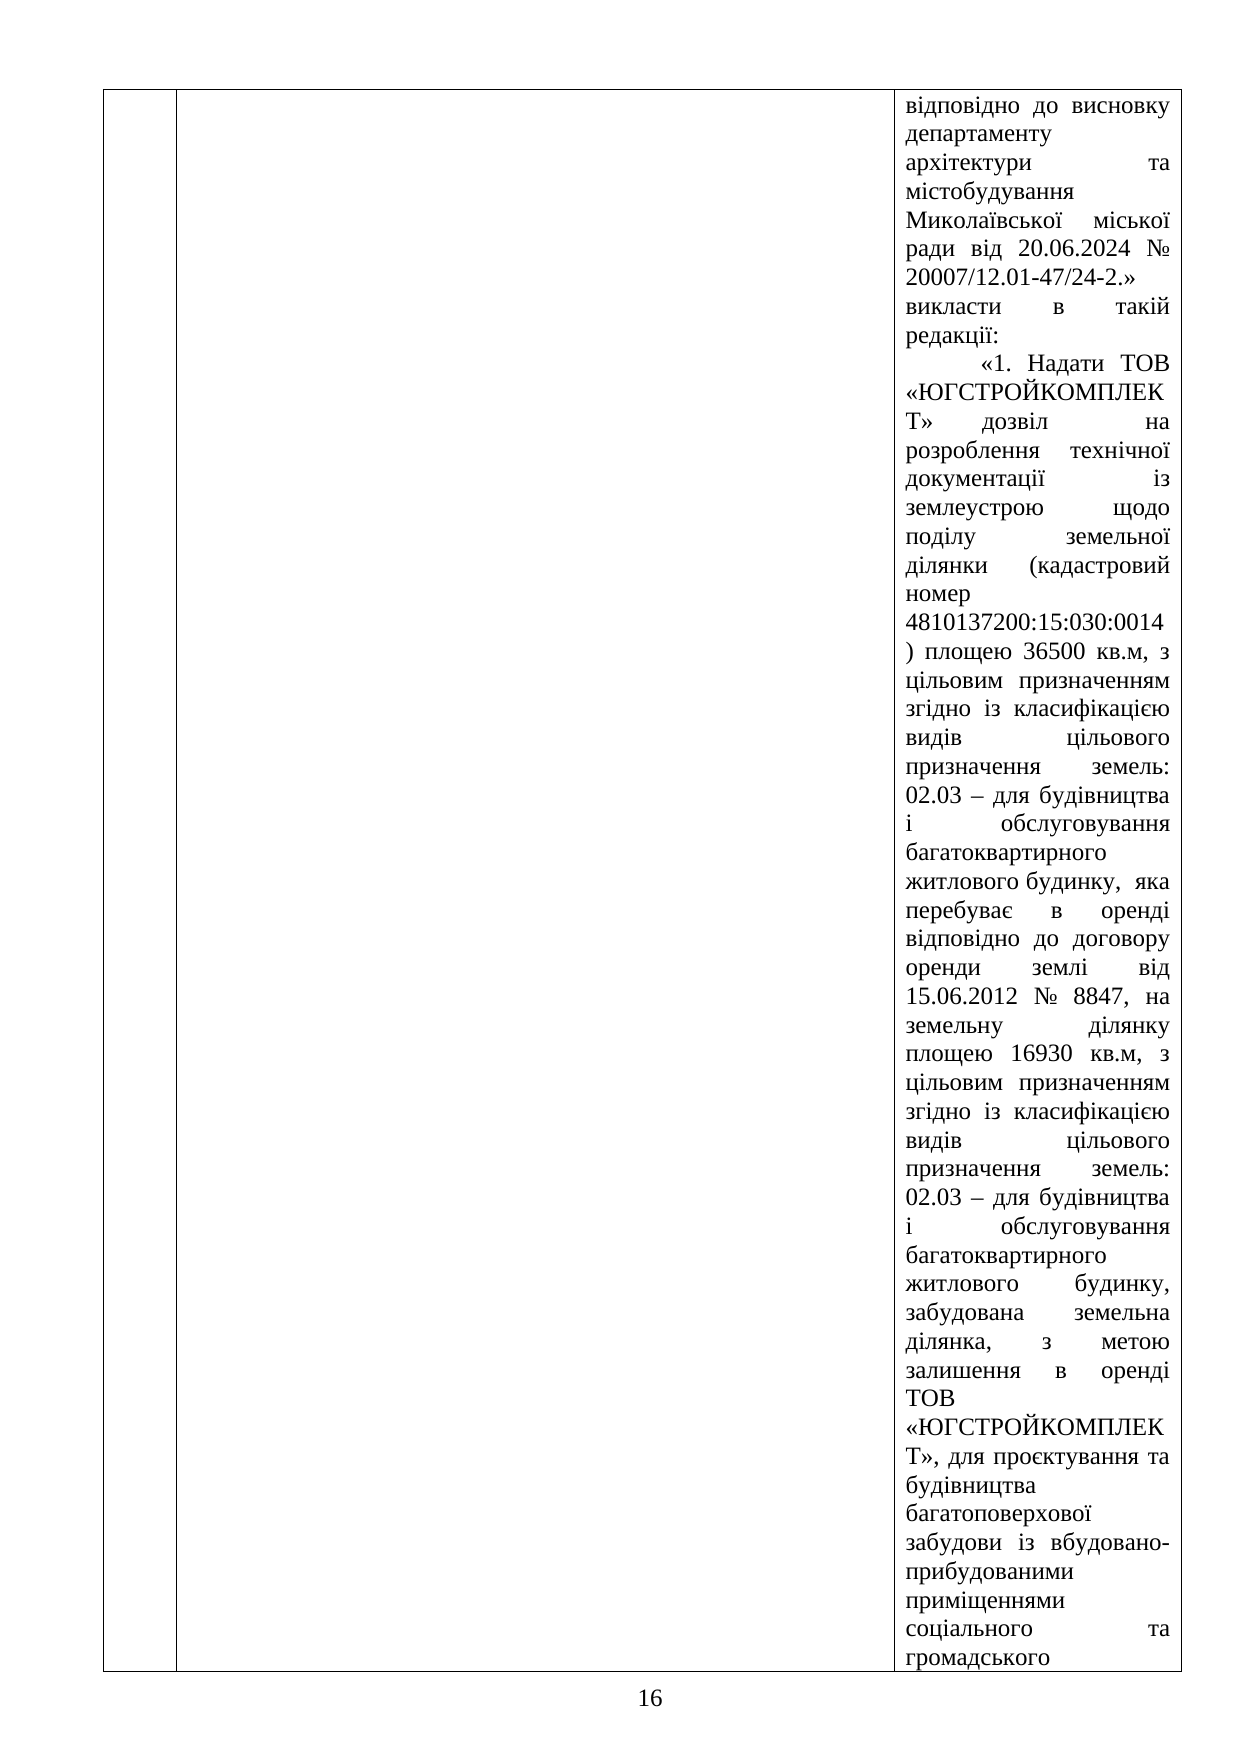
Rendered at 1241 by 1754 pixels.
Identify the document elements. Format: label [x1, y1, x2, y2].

table_cell [104, 90, 176, 1671]
table_cell [895, 90, 1181, 1671]
table_cell [177, 90, 894, 1671]
